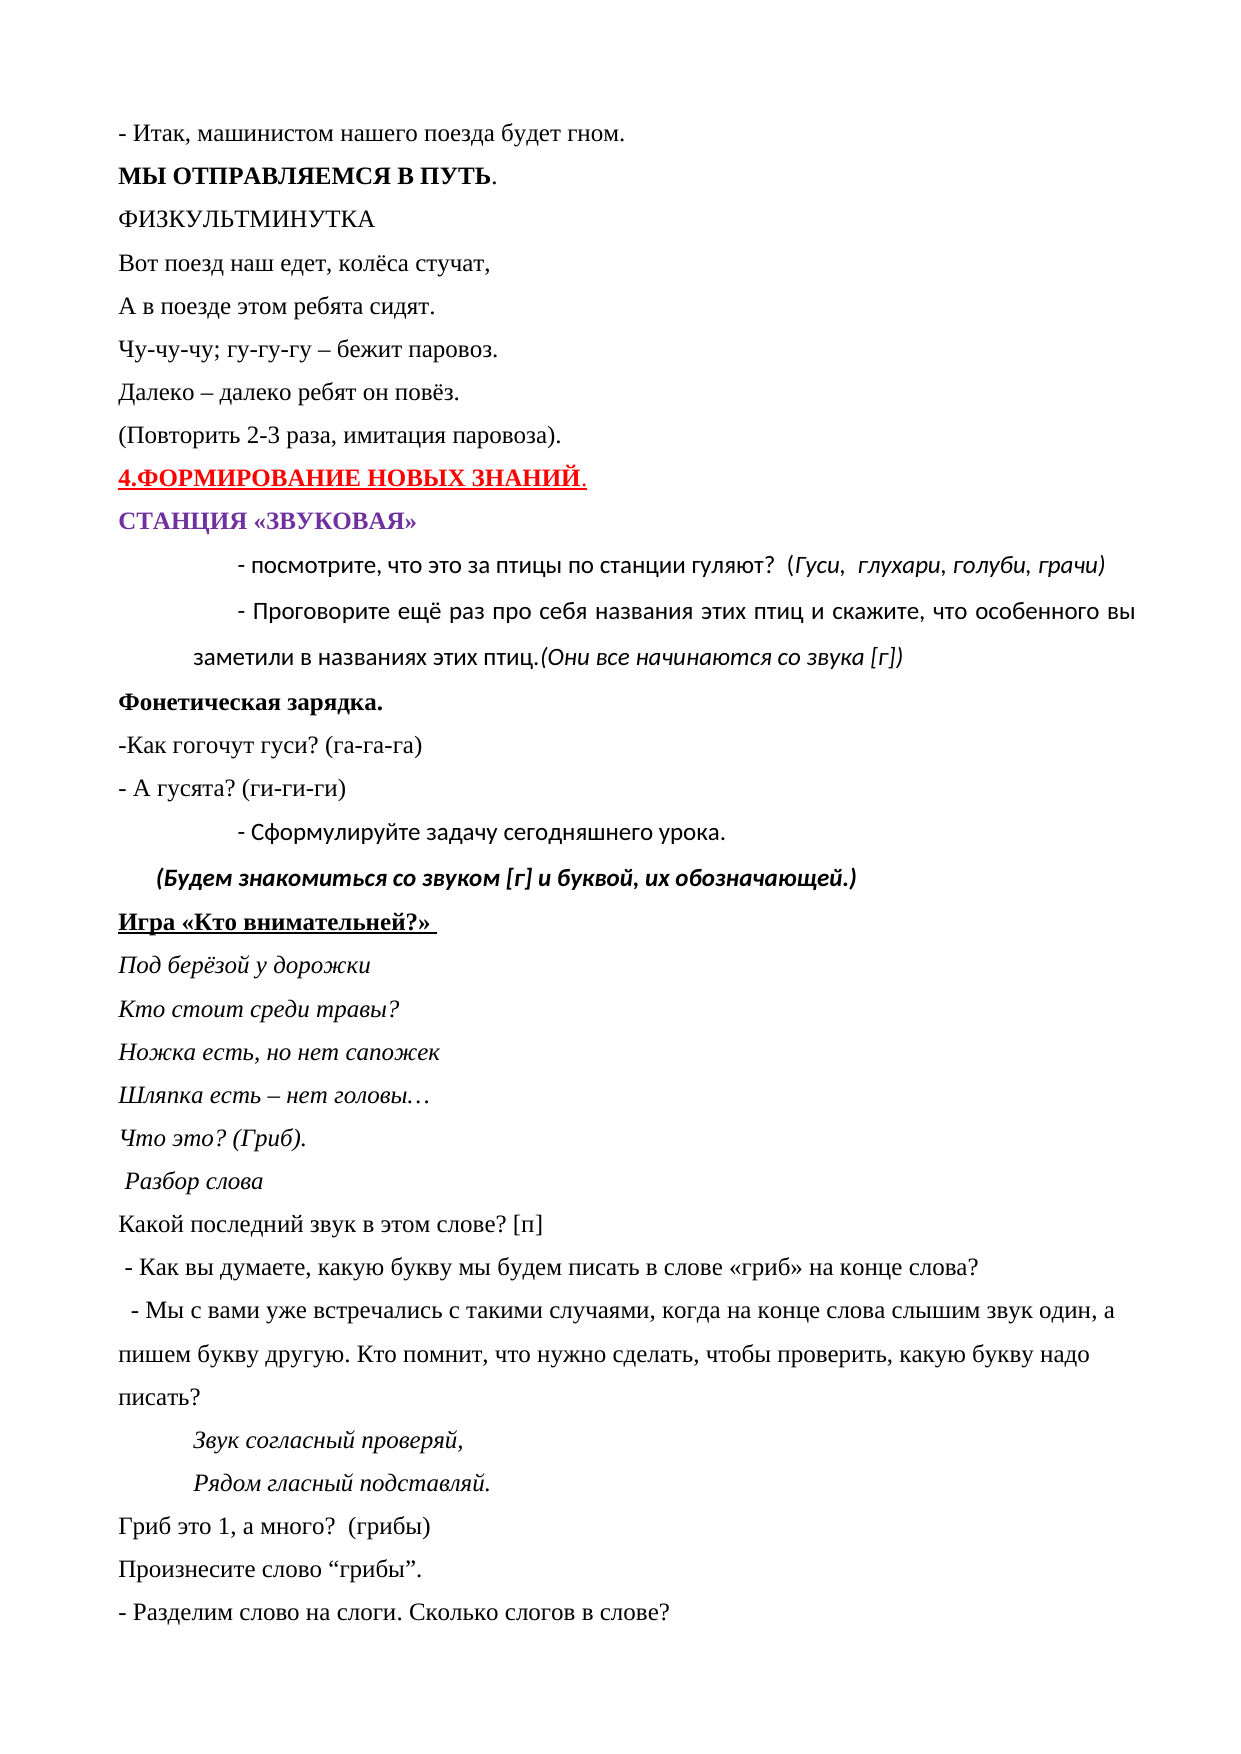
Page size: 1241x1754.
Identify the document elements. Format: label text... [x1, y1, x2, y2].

text Вот поезд наш едет, колёса стучат, [118, 248, 1137, 276]
text Кто стоит среди травы? [118, 994, 1137, 1022]
text Ножка есть, но нет сапожек [118, 1037, 1137, 1066]
text ФИЗКУЛЬТМИНУТКА [118, 204, 1137, 233]
text Фонетическая зарядка. [118, 687, 1137, 715]
text Что это? (Гриб). [118, 1123, 1137, 1152]
text Игра «Кто внимательней?» [118, 907, 1137, 936]
text СТАНЦИЯ «ЗВУКОВАЯ» [118, 506, 1137, 535]
text Разбор слова [118, 1166, 1137, 1195]
text (Будем знакомиться со звуком [г] и буквой, их обозначающей.) [156, 862, 1137, 892]
text МЫ ОТПРАВЛЯЕМСЯ В ПУТЬ. [118, 161, 1137, 190]
text -Как гогочут гуси? (га-га-га) [118, 730, 1137, 758]
text - Сформулируйте задачу сегодняшнего урока. [193, 816, 1137, 847]
text Рядом гласный подставляй. [118, 1468, 1137, 1497]
text Чу-чу-чу; гу-гу-гу – бежит паровоз. [118, 334, 1137, 363]
text (Повторить 2-3 раза, имитация паровоза). [118, 420, 1137, 449]
text Под берёзой у дорожки [118, 951, 1137, 979]
text А в поезде этом ребята сидят. [118, 291, 1137, 319]
text - Разделим слово на слоги. Сколько слогов в слове? [118, 1597, 1137, 1626]
text Шляпка есть – нет головы… [118, 1080, 1137, 1109]
text Гриб это 1, а много? (грибы) [118, 1511, 1137, 1540]
text - А гусята? (ги-ги-ги) [118, 773, 1137, 802]
text - Проговорите ещё раз про себя названия этих птиц и скажите, что особенного вы заметили в названиях этих птиц.(Они все начинаются со звука [г]) [193, 595, 1137, 671]
text - Итак, машинистом нашего поезда будет гном. [118, 118, 1137, 147]
text Произнесите слово “грибы”. [118, 1554, 1137, 1583]
text - Как вы думаете, какую букву мы будем писать в слове «гриб» на конце слова? [118, 1252, 1137, 1281]
text - Мы с вами уже встречались с такими случаями, когда на конце слова слышим звук один, а пишем букву другую. Кто помнит, что нужно сделать, чтобы проверить, какую букву надо писать? [118, 1296, 1137, 1411]
text Звук согласный проверяй, [118, 1425, 1137, 1454]
text Далеко – далеко ребят он повёз. [118, 377, 1137, 406]
text Какой последний звук в этом слове? [п] [118, 1209, 1137, 1238]
text - посмотрите, что это за птицы по станции гуляют? (Гуси, глухари, голуби, грачи) [193, 549, 1137, 580]
text 4.ФОРМИРОВАНИЕ НОВЫХ ЗНАНИЙ. [118, 463, 1137, 492]
